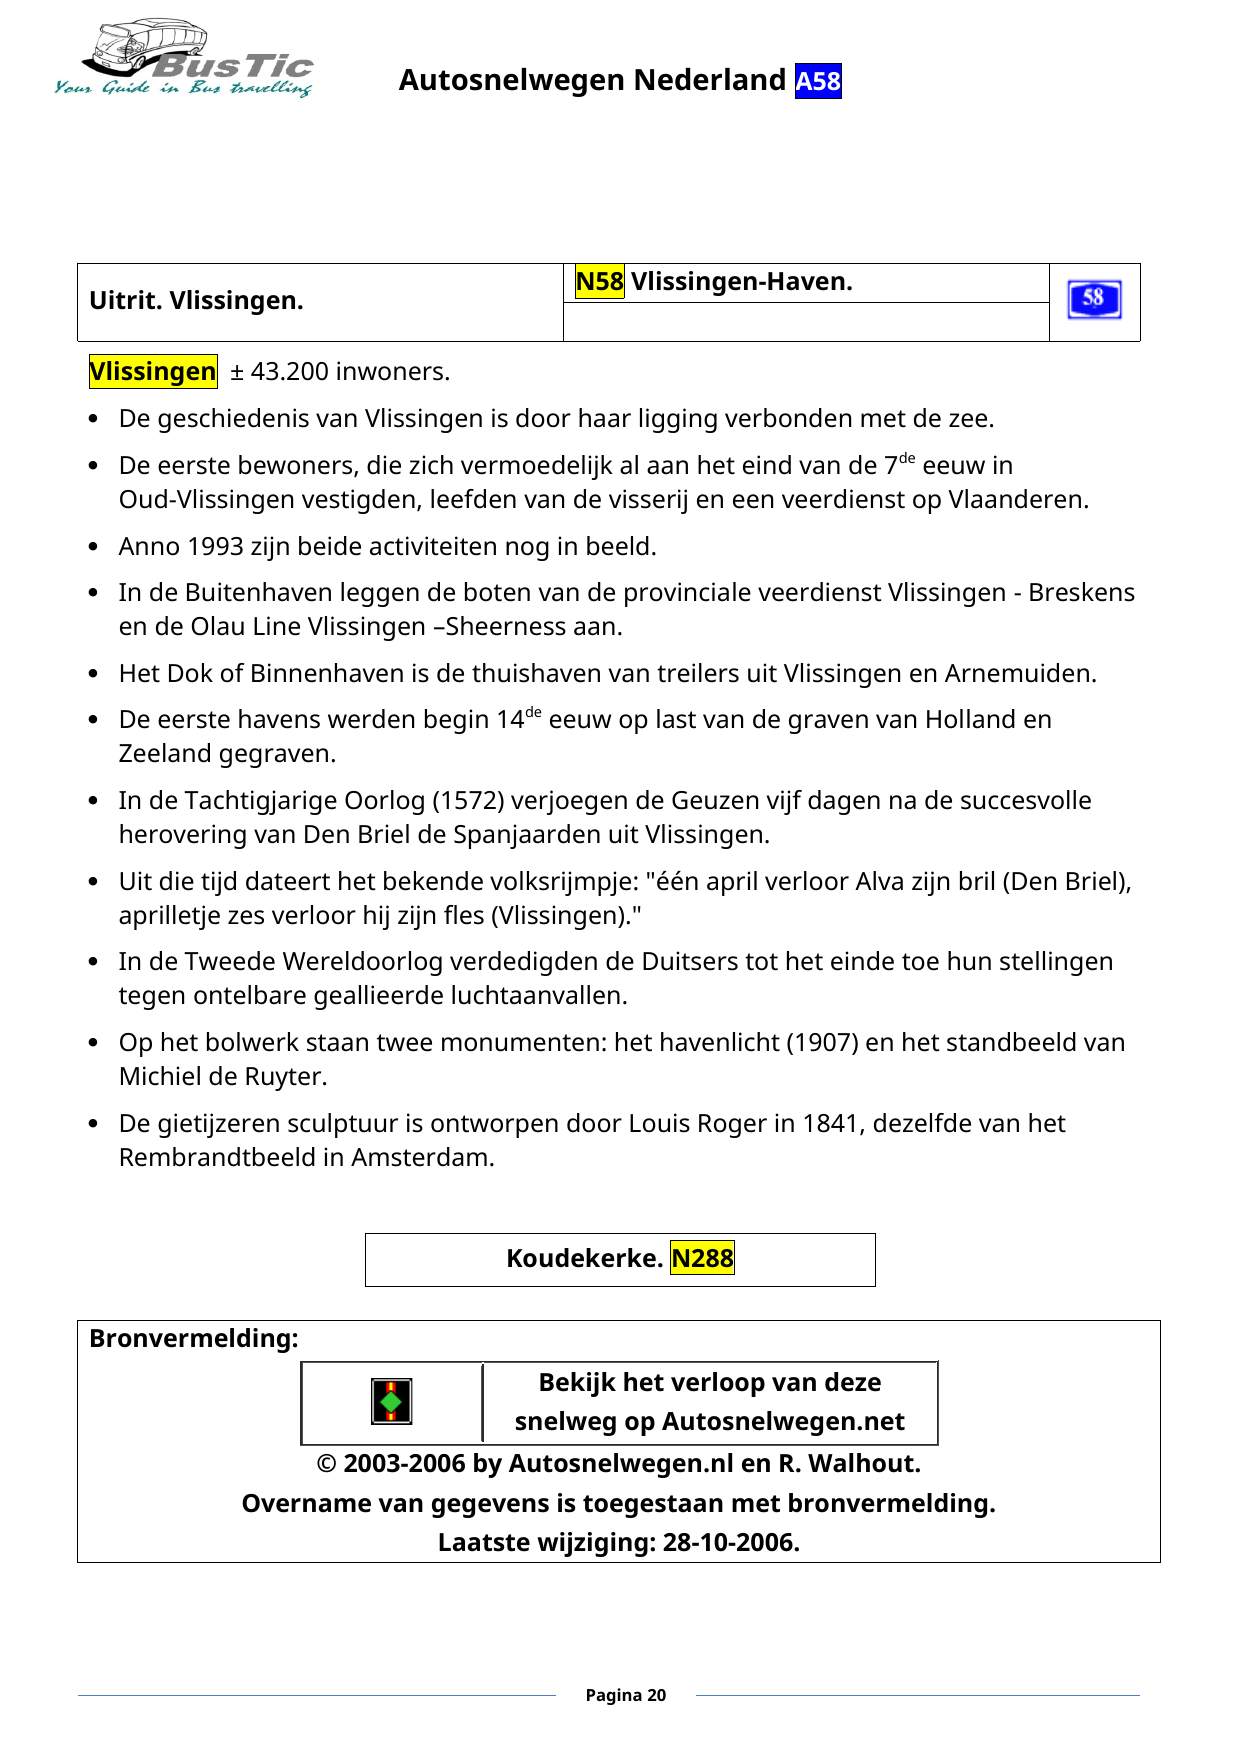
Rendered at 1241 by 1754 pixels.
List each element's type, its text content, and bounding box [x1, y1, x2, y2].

text Anno 1993 zijn beide activiteiten nog in beeld. [89, 528, 1152, 562]
table_header [1050, 264, 1140, 341]
text De eerste bewoners, die zich vermoedelijk al aan het eind van de 7de eeuw in Oud-Vlissingen vestigden, leefden van de visserij en een veerdienst op Vlaanderen. [89, 448, 1152, 516]
text De gietijzeren sculptuur is ontworpen door Louis Roger in 1841, dezelfde van het Rembrandtbeeld in Amsterdam. [89, 1105, 1152, 1173]
text De eerste havens werden begin 14de eeuw op last van de graven van Holland en Zeeland gegraven. [89, 702, 1152, 770]
picture [371, 1378, 413, 1425]
text De geschiedenis van Vlissingen is door haar ligging verbonden met de zee. [89, 401, 1152, 435]
text In de Tweede Wereldoorlog verdedigden de Duitsers tot het einde toe hun stellingen tegen ontelbare geallieerde luchtaanvallen. [89, 944, 1152, 1012]
text Op het bolwerk staan twee monumenten: het havenlicht (1907) en het standbeeld van Michiel de Ruyter. [89, 1024, 1152, 1093]
table_header N58 Vlissingen-Haven. [564, 264, 1049, 302]
picture [45, 14, 324, 102]
text In de Tachtigjarige Oorlog (1572) verjoegen de Geuzen vijf dagen na de succesvolle herovering van Den Briel de Spanjaarden uit Vlissingen. [89, 783, 1152, 851]
table_cell [564, 303, 1049, 341]
text Vlissingen ± 43.200 inwoners. [218, 353, 1152, 389]
table_header Koudekerke. N288 [366, 1234, 875, 1286]
text In de Buitenhaven leggen de boten van de provinciale veerdienst Vlissingen - Breskens en de Olau Line Vlissingen –Sheerness aan. [89, 575, 1152, 643]
table_header Bronvermelding: © 2003-2006 by Autosnelwegen.nl en R. Walhout. Overname van gegevens is toegestaan met bronvermelding. Laatste wijziging: 28-10-2006. [78, 1321, 1160, 1562]
table_header Uitrit. Vlissingen. [78, 264, 563, 341]
text Uit die tijd dateert het bekende volksrijmpje: "één april verloor Alva zijn bril (Den Briel), aprilletje zes verloor hij zijn fles (Vlissingen)." [89, 863, 1152, 931]
text Het Dok of Binnenhaven is de thuishaven van treilers uit Vlissingen en Arnemuiden. [89, 656, 1152, 689]
